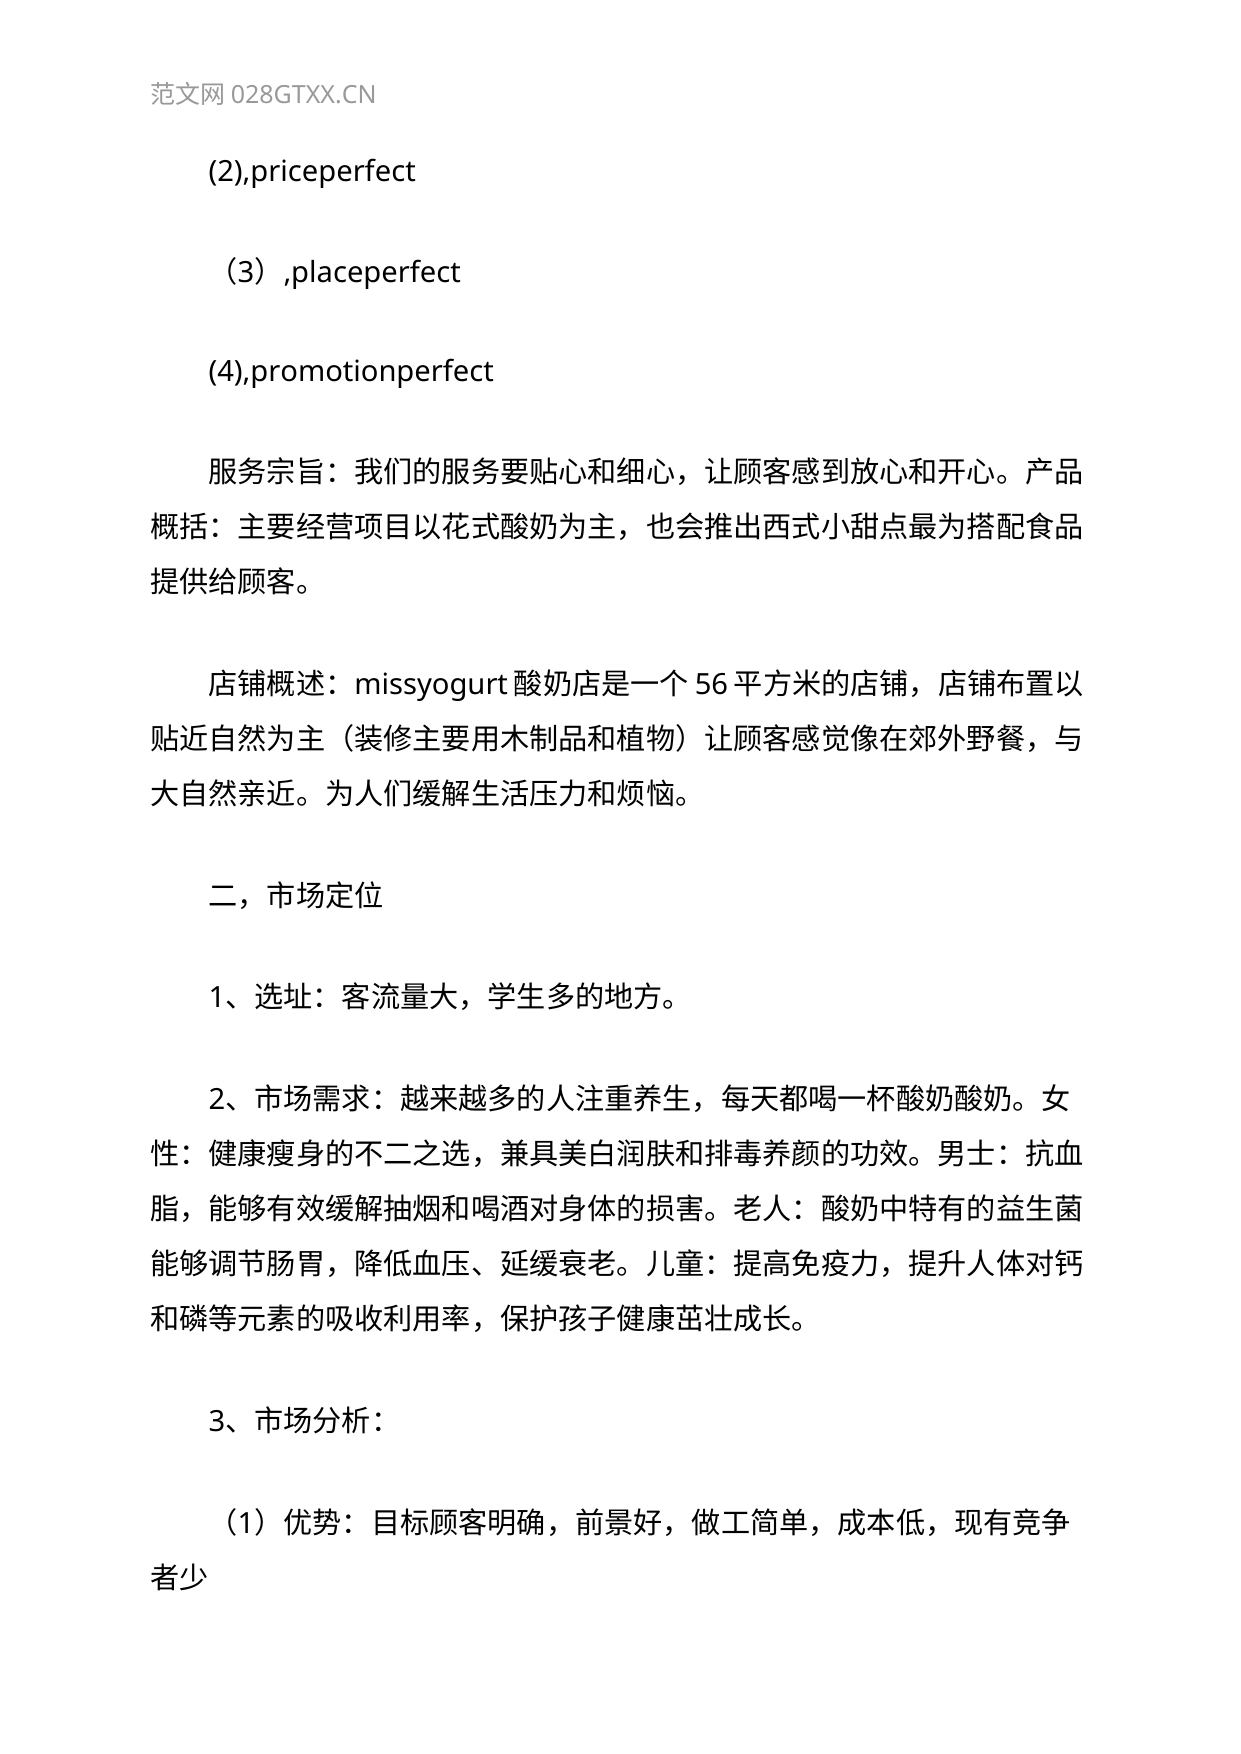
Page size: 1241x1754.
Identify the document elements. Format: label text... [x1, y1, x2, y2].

text 2、市场需求：越来越多的人注重养生，每天都喝一杯酸奶酸奶。女性：健康瘦身的不二之选，兼具美白润肤和排毒养颜的功效。男士：抗血脂，能够有效缓解抽烟和喝酒对身体的损害。老人：酸奶中特有的益生菌能够调节肠胃，降低血压、延缓衰老。儿童：提高免疫力，提升人体对钙和磷等元素的吸收利用率，保护孩子健康茁壮成长。 [150, 1076, 1090, 1338]
text 二，市场定位 [150, 872, 1090, 914]
text (2),priceperfect [150, 150, 1090, 190]
text 3、市场分析： [150, 1397, 1090, 1440]
text (4),promotionperfect [150, 350, 1090, 390]
text 服务宗旨：我们的服务要贴心和细心，让顾客感到放心和开心。产品概括：主要经营项目以花式酸奶为主，也会推出西式小甜点最为搭配食品提供给顾客。 [150, 449, 1090, 601]
text （3）,placeperfect [150, 248, 1090, 291]
text 1、选址：客流量大，学生多的地方。 [150, 974, 1090, 1016]
text （1）优势：目标顾客明确，前景好，做工简单，成本低，现有竞争者少 [150, 1499, 1090, 1597]
text 店铺概述：missyogurt酸奶店是一个56平方米的店铺，店铺布置以贴近自然为主（装修主要用木制品和植物）让顾客感觉像在郊外野餐，与大自然亲近。为人们缓解生活压力和烦恼。 [150, 660, 1090, 813]
